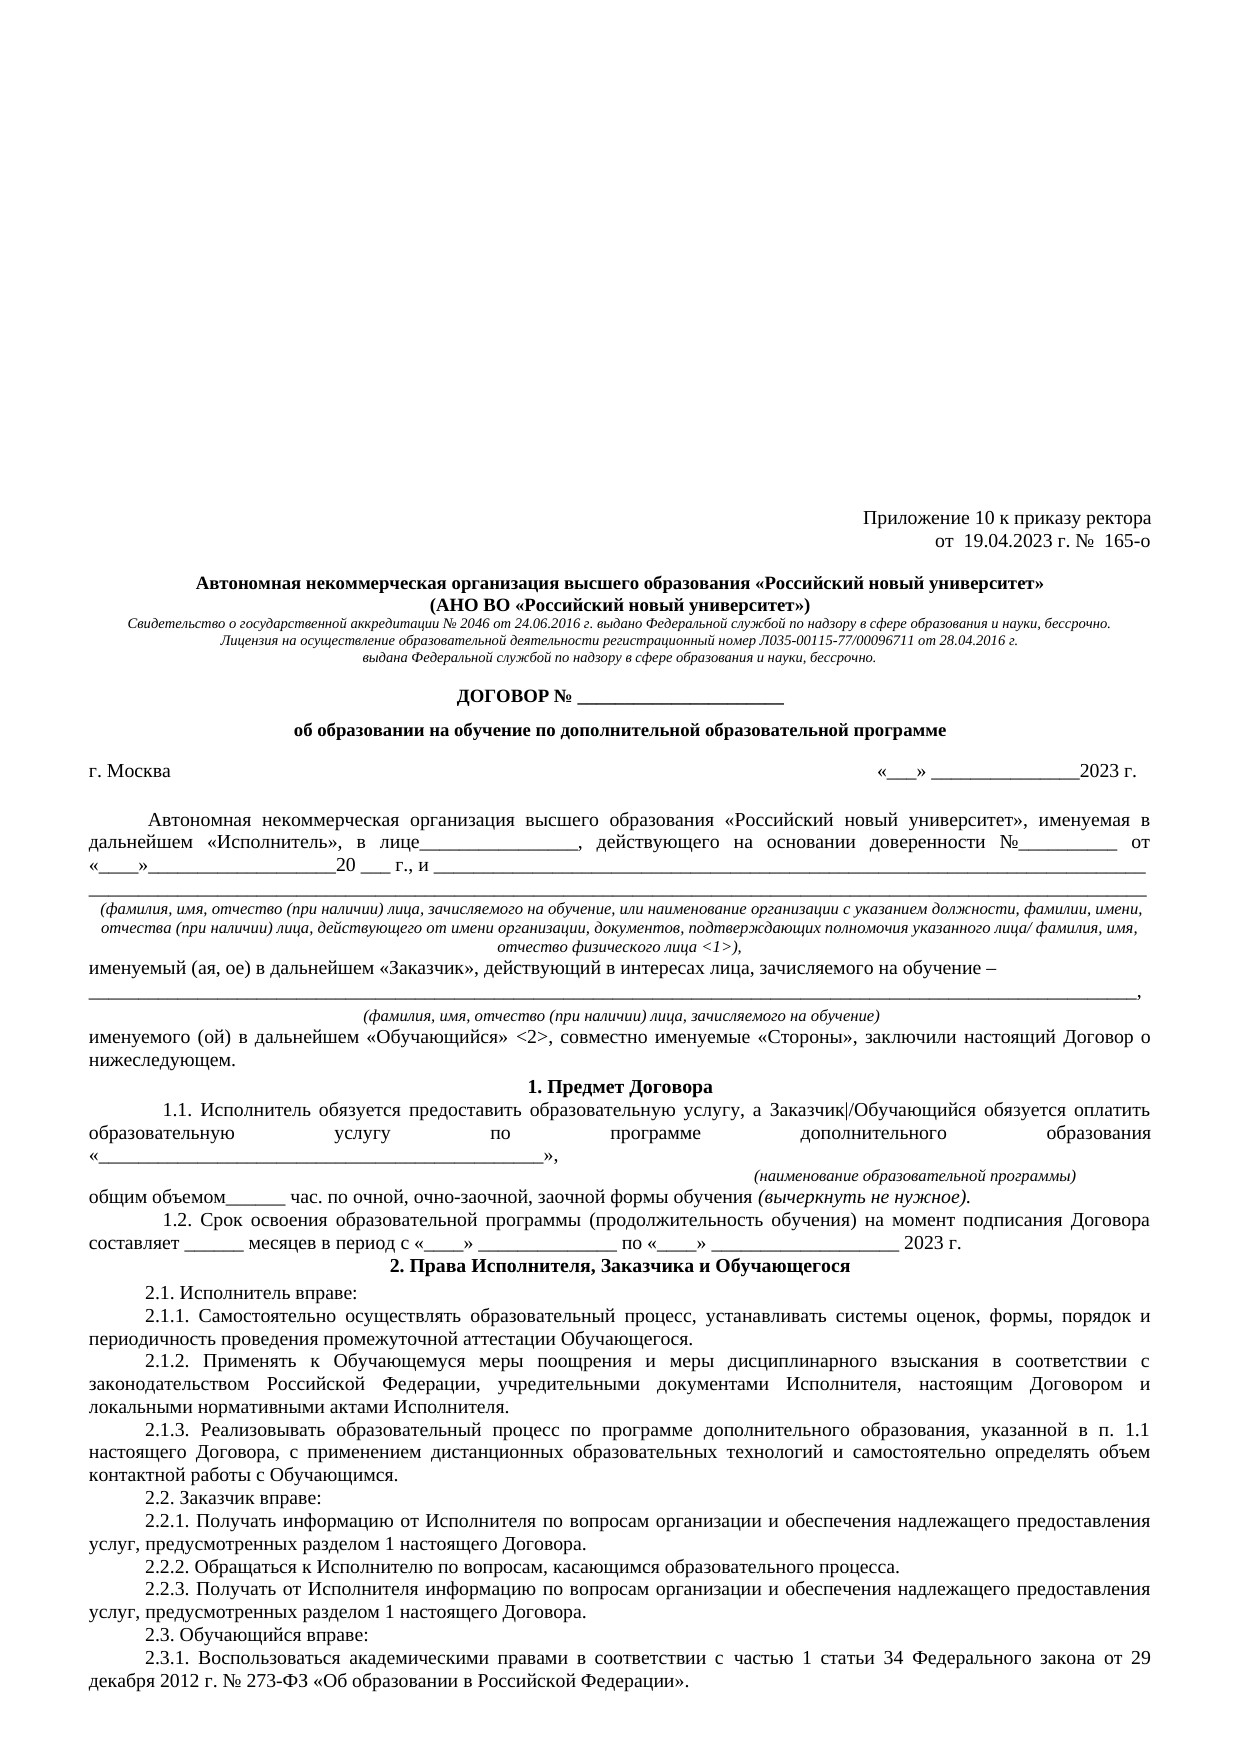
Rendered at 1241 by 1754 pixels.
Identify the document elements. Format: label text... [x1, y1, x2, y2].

text г. Москва «___» _______________2023 г. [89, 759, 1152, 782]
text Свидетельство о государственной аккредитации № 2046 от 24.06.2016 г. выдано Федеральной службой по надзору в сфере образования и науки, бессрочно. [89, 615, 1152, 632]
text 2.1.2. Применять к Обучающемуся меры поощрения и меры дисциплинарного взыскания в соответствии с законодательством Российской Федерации, учредительными документами Исполнителя, настоящим Договором и локальными нормативными актами Исполнителя. [89, 1349, 1152, 1418]
text ДОГОВОР № ______________________ [89, 684, 1152, 706]
text (АНО ВО «Российский новый университет») [89, 593, 1152, 615]
text именуемого (ой) в дальнейшем «Обучающийся» <2>, совместно именуемые «Стороны», заключили настоящий Договор о нижеследующем. [89, 1025, 1152, 1071]
text Автономная некоммерческая организация высшего образования «Российский новый университет», именуемая в дальнейшем «Исполнитель», в лице________________, действующего на основании доверенности №__________ от «____»___________________20 ___ г., и ________________________________________________________________________ [89, 807, 1152, 876]
text 2.1.3. Реализовывать образовательный процесс по программе дополнительного образования, указанной в п. 1.1 настоящего Договора, с применением дистанционных образовательных технологий и самостоятельно определять объем контактной работы с Обучающимся. [89, 1418, 1152, 1486]
text общим объемом______ час. по очной, очно-заочной, заочной формы обучения (вычеркнуть не нужное). [89, 1185, 1152, 1208]
text 1.2. Срок освоения образовательной программы (продолжительность обучения) на момент подписания Договора составляет ______ месяцев в период с «____» ______________ по «____» ___________________ 2023 г. [89, 1208, 1152, 1254]
text 2.1.1. Самостоятельно осуществлять образовательный процесс, устанавливать системы оценок, формы, порядок и периодичность проведения промежуточной аттестации Обучающегося. [89, 1304, 1152, 1349]
text 2. Права Исполнителя, Заказчика и Обучающегося [89, 1254, 1152, 1277]
text Автономная некоммерческая организация высшего образования «Российский новый университет» [89, 572, 1152, 593]
text Лицензия на осуществление образовательной деятельности регистрационный номер Л035-00115-77/00096711 от 28.04.2016 г. [89, 632, 1152, 648]
text выдана Федеральной службой по надзору в сфере образования и науки, бессрочно. [89, 648, 1152, 665]
text об образовании на обучение по дополнительной образовательной программе [89, 718, 1152, 740]
text ___________________________________________________________________________________________________________ [89, 876, 1152, 899]
text от 19.04.2023 г. № 165-о [89, 529, 1152, 552]
text 1. Предмет Договора [89, 1075, 1152, 1098]
text 1.1. Исполнитель обязуется предоставить образовательную услугу, а Заказчик|/Обучающийся обязуется оплатить образовательную услугу по программе дополнительного образования «_____________________________________________», [89, 1098, 1152, 1166]
text именуемый (ая, ое) в дальнейшем «Заказчик», действующий в интересах лица, зачисляемого на обучение – [89, 956, 1152, 979]
text 2.2.3. Получать от Исполнителя информацию по вопросам организации и обеспечения надлежащего предоставления услуг, предусмотренных разделом 1 настоящего Договора. [89, 1577, 1152, 1623]
text 2.2.2. Обращаться к Исполнителю по вопросам, касающимся образовательного процесса. [89, 1554, 1152, 1577]
text 2.3.1. Воспользоваться академическими правами в соответствии с частью 1 статьи 34 Федерального закона от 29 декабря . № 273-ФЗ «Об образовании в Российской Федерации». [89, 1646, 1152, 1691]
text 2.2. Заказчик вправе: [89, 1486, 1152, 1509]
text (наименование образовательной программы) [89, 1166, 1152, 1185]
text (фамилия, имя, отчество (при наличии) лица, зачисляемого на обучение, или наименование организации с указанием должности, фамилии, имени, отчества (при наличии) лица, действующего от имени организации, документов, подтверждающих полномочия указанного лица/ фамилия, имя, отчество физического лица <1>), [89, 899, 1152, 956]
text (фамилия, имя, отчество (при наличии) лица, зачисляемого на обучение) [89, 1006, 1152, 1025]
text 2.3. Обучающийся вправе: [89, 1623, 1152, 1646]
text Приложение 10 к приказу ректора [724, 506, 1152, 529]
text 2.1. Исполнитель вправе: [89, 1281, 1152, 1304]
text __________________________________________________________________________________________________________, [89, 979, 1152, 1002]
text 2.2.1. Получать информацию от Исполнителя по вопросам организации и обеспечения надлежащего предоставления услуг, предусмотренных разделом 1 настоящего Договора. [89, 1509, 1152, 1554]
